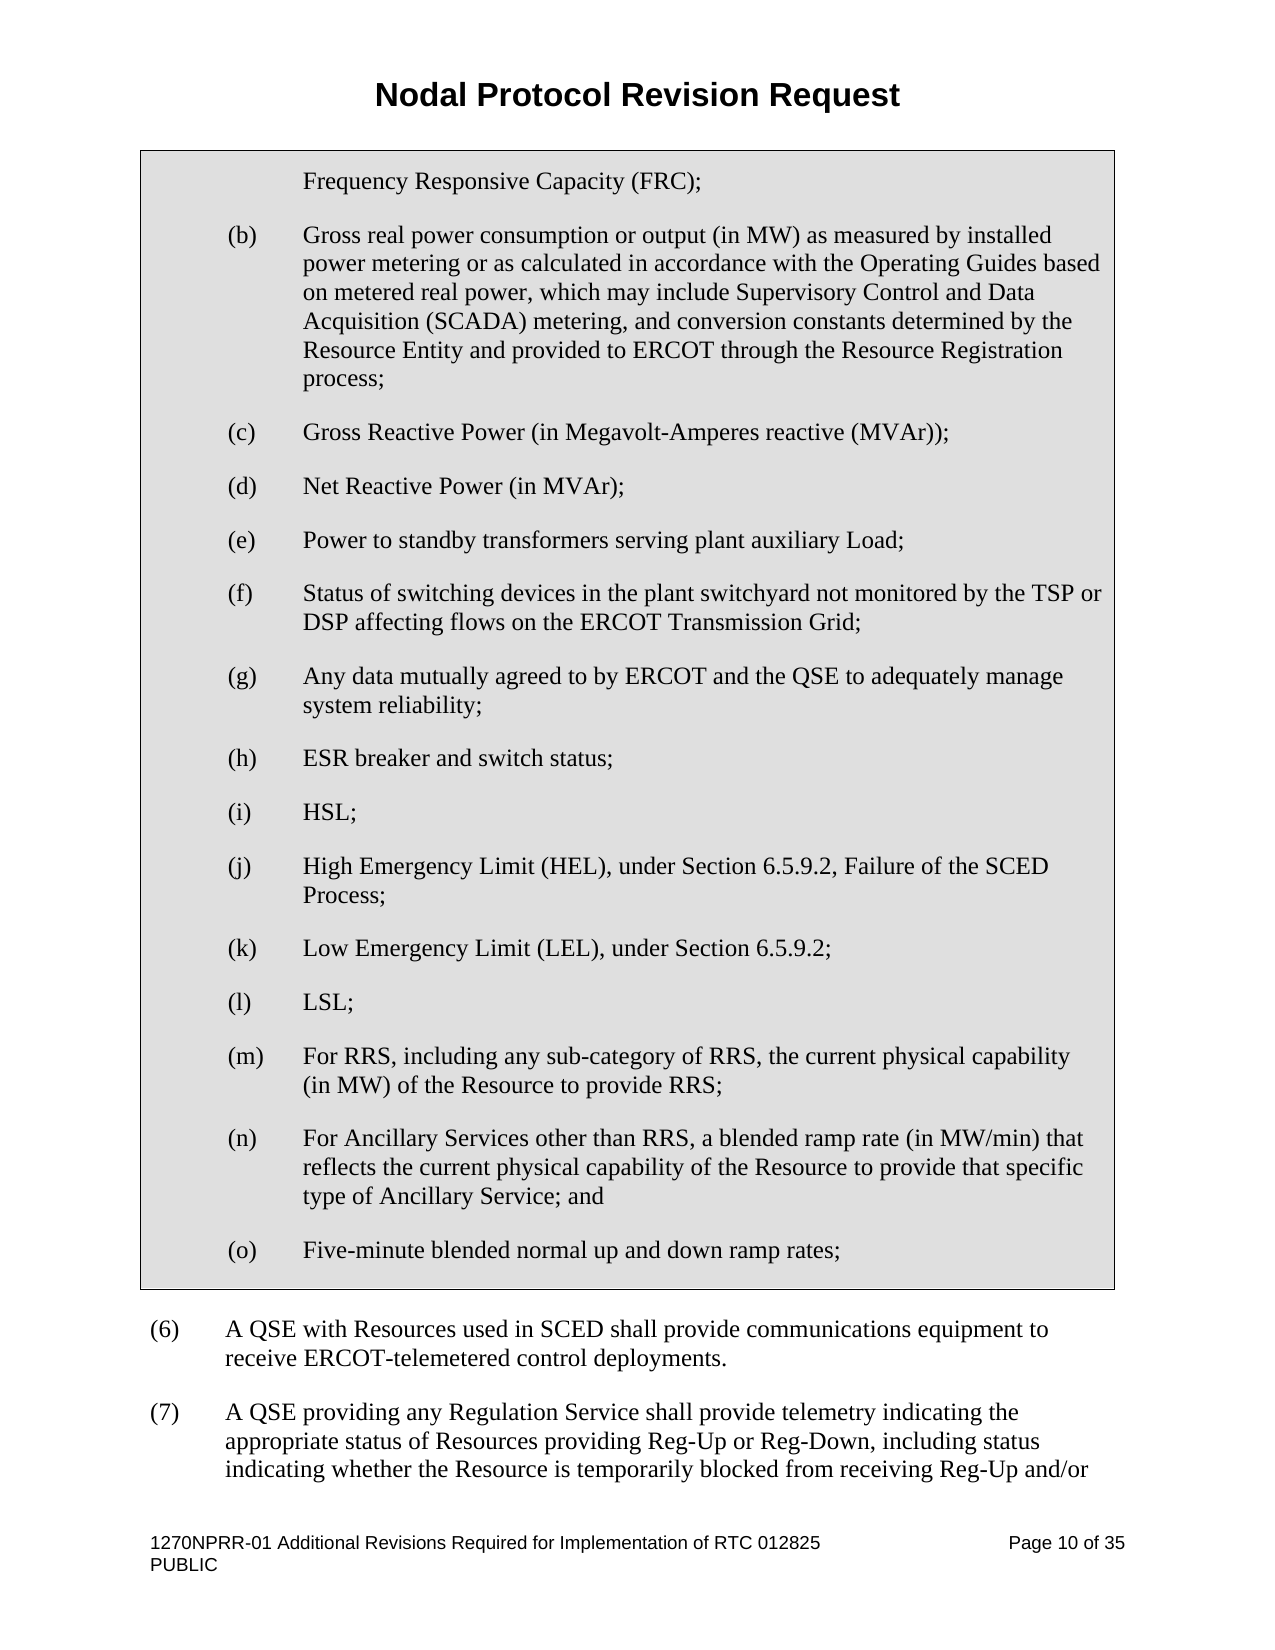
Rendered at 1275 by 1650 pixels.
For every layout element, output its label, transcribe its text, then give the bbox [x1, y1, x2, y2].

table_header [141, 151, 1114, 1288]
text (6) A QSE with Resources used in SCED shall provide communications equipment to receive ERCOT-telemetered control deployments. [150, 1314, 1125, 1372]
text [150, 1397, 1125, 1483]
